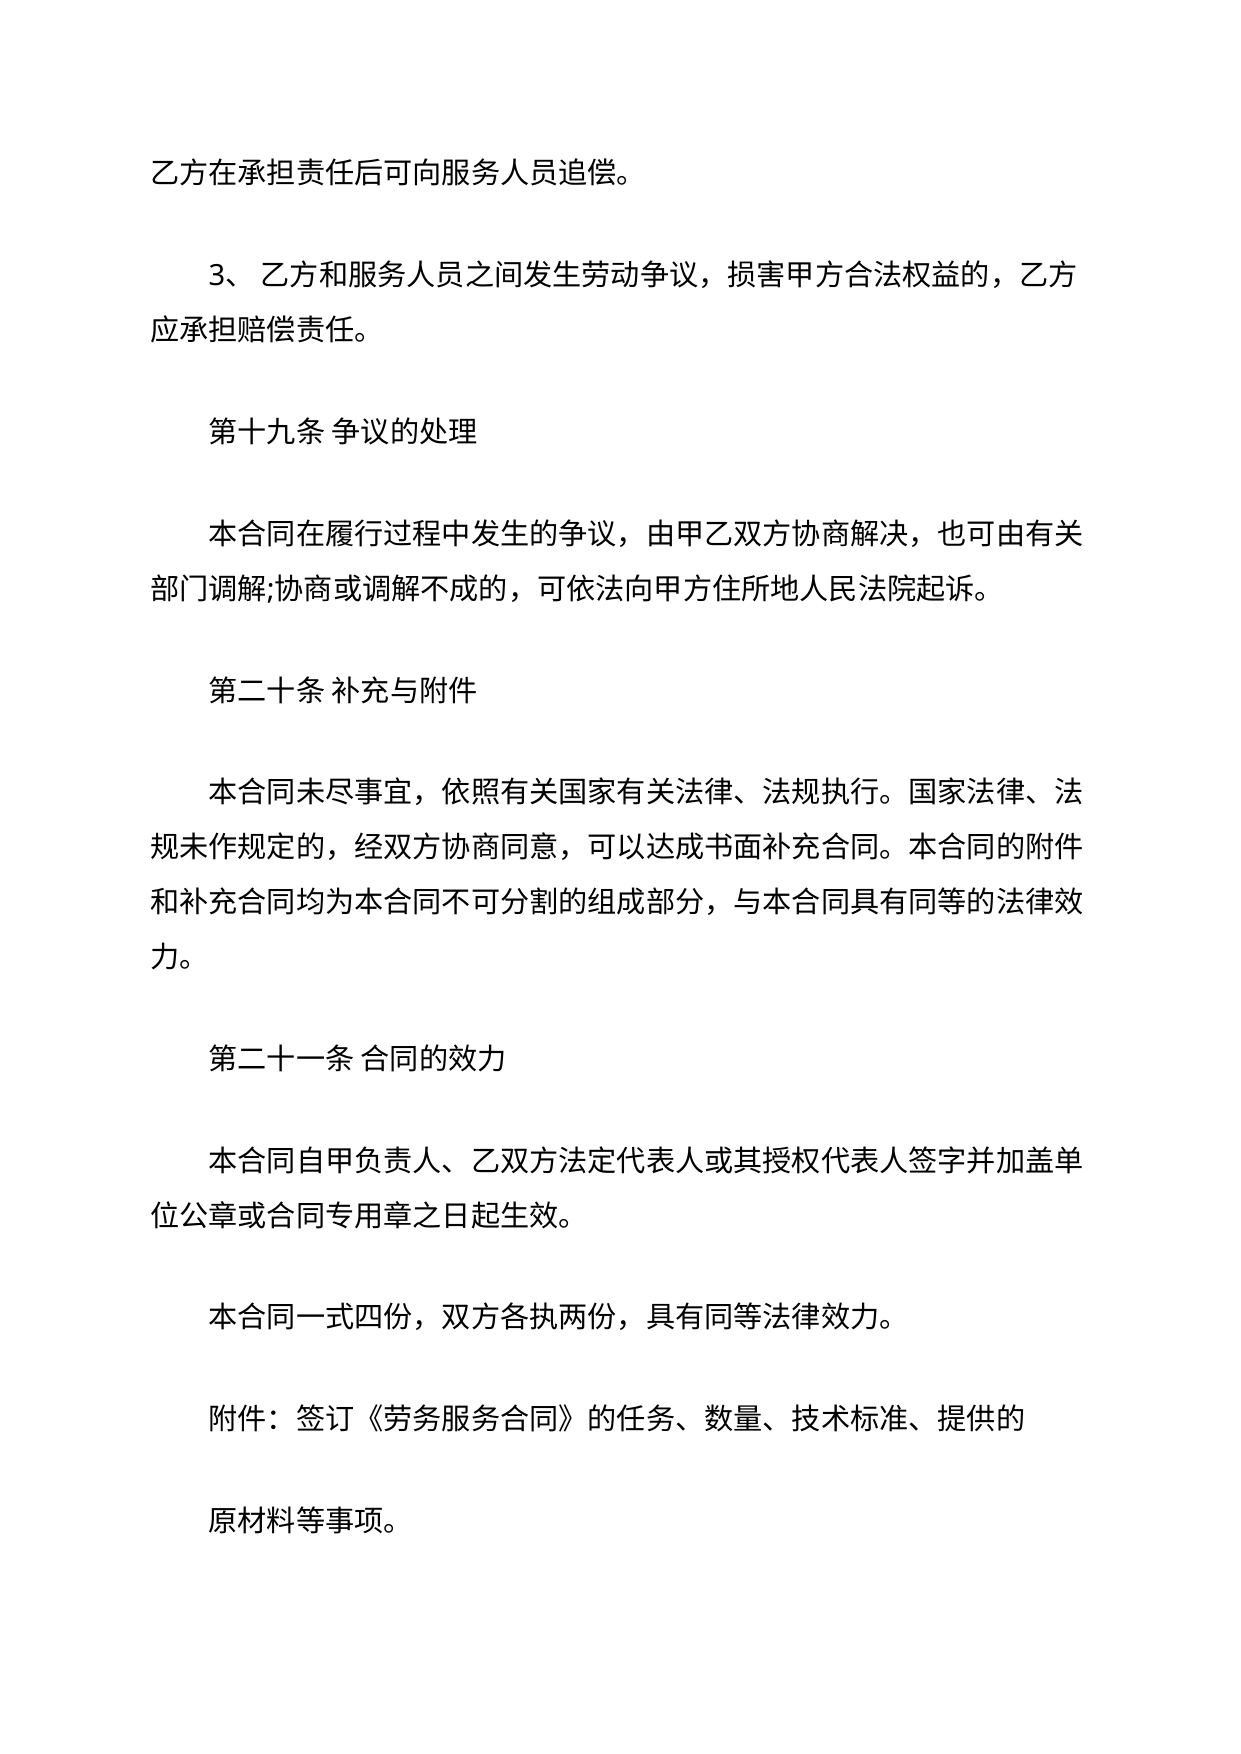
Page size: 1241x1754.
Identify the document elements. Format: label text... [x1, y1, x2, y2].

text 本合同未尽事宜，依照有关国家有关法律、法规执行。国家法律、法规未作规定的，经双方协商同意，可以达成书面补充合同。本合同的附件和补充合同均为本合同不可分割的组成部分，与本合同具有同等的法律效力。 [150, 769, 1090, 976]
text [150, 150, 1090, 192]
text 第二十条 补充与附件 [150, 667, 1090, 709]
text 原材料等事项。 [150, 1497, 1090, 1540]
text 第十九条 争议的处理 [150, 408, 1090, 451]
text 第二十一条 合同的效力 [150, 1035, 1090, 1078]
text 本合同在履行过程中发生的争议，由甲乙双方协商解决，也可由有关部门调解;协商或调解不成的，可依法向甲方住所地人民法院起诉。 [150, 510, 1090, 608]
text 附件：签订《劳务服务合同》的任务、数量、技术标准、提供的 [150, 1396, 1090, 1438]
text 本合同自甲负责人、乙双方法定代表人或其授权代表人签字并加盖单位公章或合同专用章之日起生效。 [150, 1137, 1090, 1234]
text 3、 乙方和服务人员之间发生劳动争议，损害甲方合法权益的，乙方应承担赔偿责任。 [150, 252, 1090, 349]
text 本合同一式四份，双方各执两份，具有同等法律效力。 [150, 1294, 1090, 1336]
